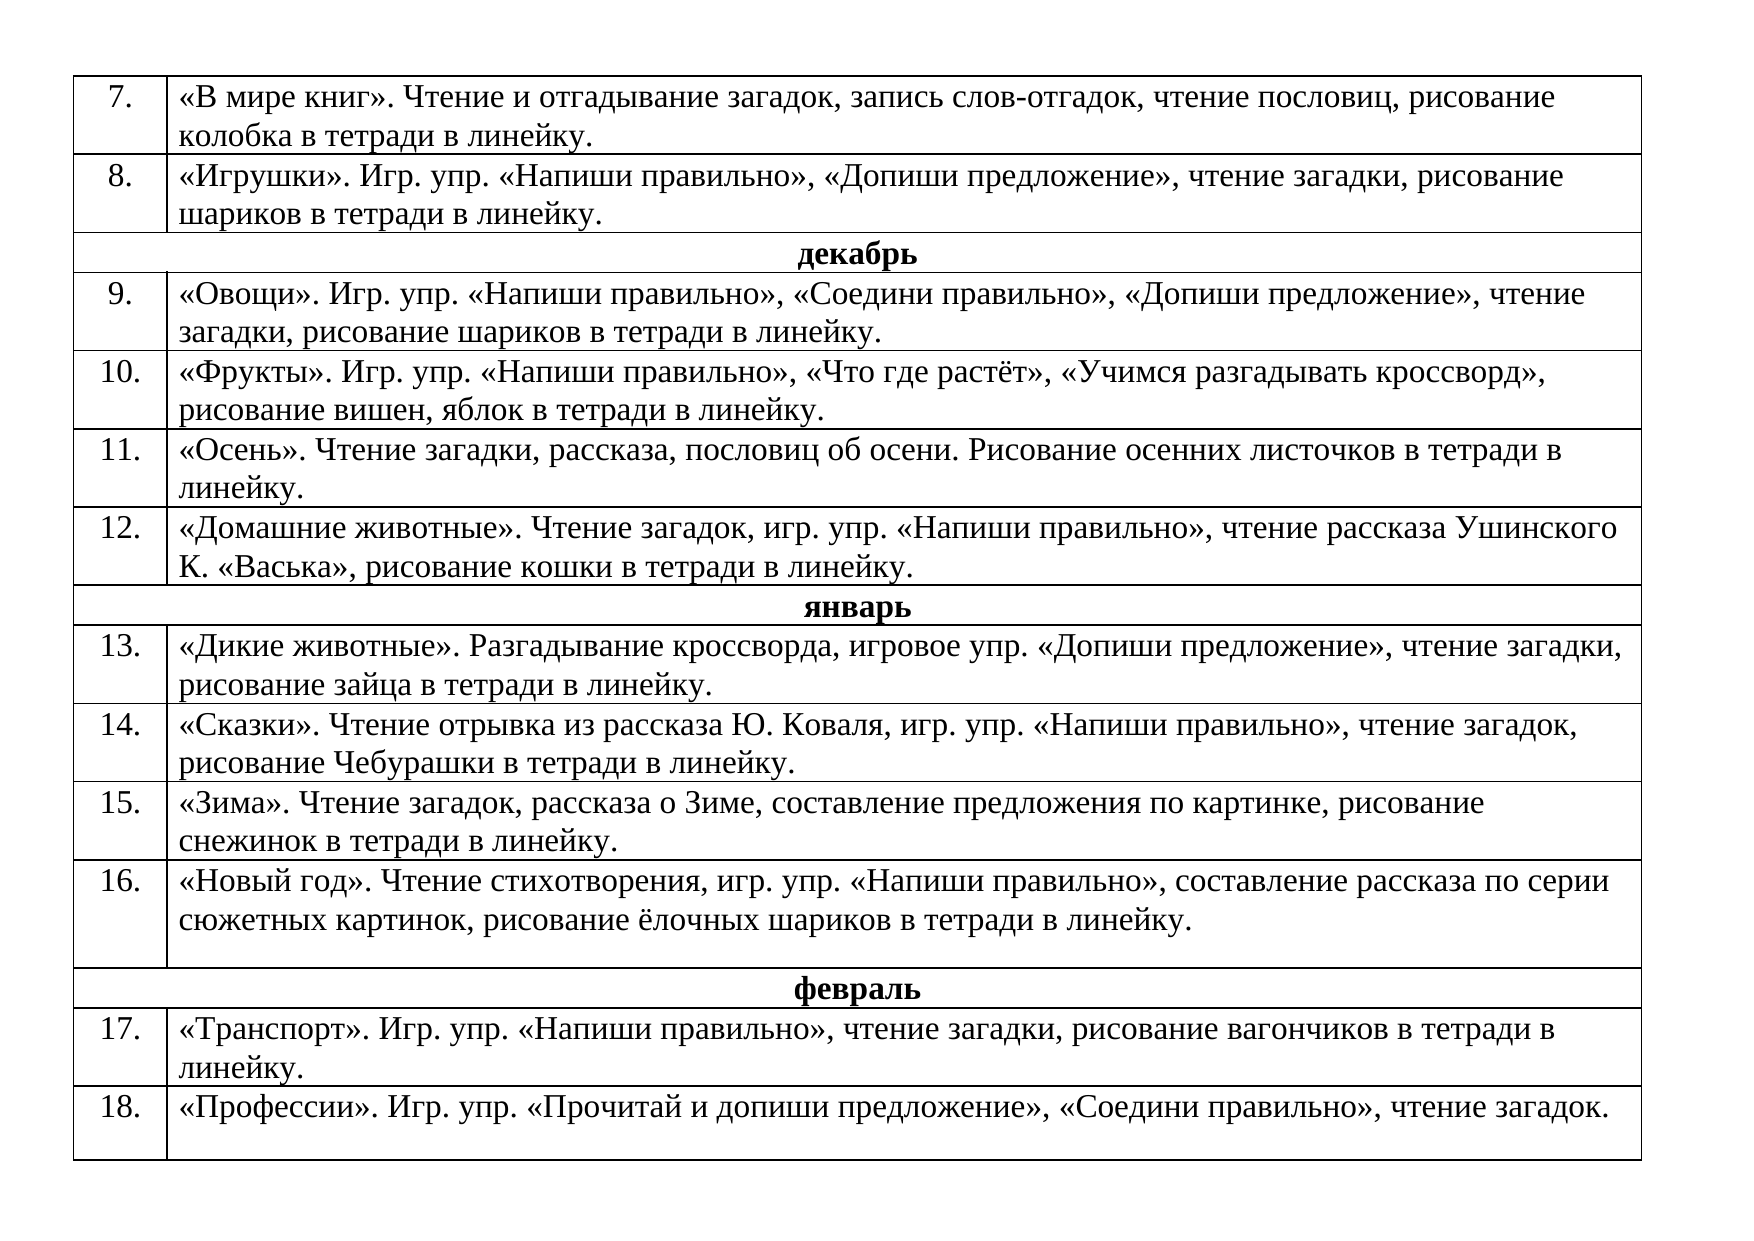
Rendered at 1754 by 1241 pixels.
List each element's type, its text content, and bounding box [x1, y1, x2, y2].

table_cell «Домашние животные». Чтение загадок, игр. упр. «Напиши правильно», чтение рассказа Ушинского К. «Васька», рисование кошки в тетради в линейку. [168, 508, 1641, 584]
table_cell 9. [74, 273, 166, 349]
table_cell «Дикие животные». Разгадывание кроссворда, игровое упр. «Допиши предложение», чтение загадки, рисование зайца в тетради в линейку. [168, 626, 1641, 702]
table_cell 14. [74, 704, 166, 781]
table_cell «В мире книг». Чтение и отгадывание загадок, запись слов-отгадок, чтение пословиц, рисование колобка в тетради в линейку. [168, 77, 1641, 153]
table_cell 11. [74, 430, 166, 506]
table_cell 12. [74, 508, 166, 584]
table_cell «Игрушки». Игр. упр. «Напиши правильно», «Допиши предложение», чтение загадки, рисование шариков в тетради в линейку. [168, 155, 1641, 231]
table_cell «Профессии». Игр. упр. «Прочитай и допиши предложение», «Соедини правильно», чтение загадок. [168, 1087, 1641, 1159]
table_cell «Сказки». Чтение отрывка из рассказа Ю. Коваля, игр. упр. «Напиши правильно», чтение загадок, рисование Чебурашки в тетради в линейку. [168, 704, 1641, 781]
table_cell «Осень». Чтение загадки, рассказа, пословиц об осени. Рисование осенних листочков в тетради в линейку. [168, 430, 1641, 506]
table_cell «Фрукты». Игр. упр. «Напиши правильно», «Что где растёт», «Учимся разгадывать кроссворд», рисование вишен, яблок в тетради в линейку. [168, 351, 1641, 428]
table_cell 15. [74, 782, 166, 859]
table_cell «Транспорт». Игр. упр. «Напиши правильно», чтение загадки, рисование вагончиков в тетради в линейку. [168, 1009, 1641, 1085]
table_cell февраль [74, 969, 1641, 1007]
table_cell 10. [74, 351, 166, 428]
table_cell 17. [74, 1009, 166, 1085]
table_cell «Овощи». Игр. упр. «Напиши правильно», «Соедини правильно», «Допиши предложение», чтение загадки, рисование шариков в тетради в линейку. [168, 273, 1641, 349]
table_cell 16. [74, 861, 166, 967]
table_cell 8. [74, 155, 166, 231]
table_cell 13. [74, 626, 166, 702]
table_cell 18. [74, 1087, 166, 1159]
table_cell «Зима». Чтение загадок, рассказа о Зиме, составление предложения по картинке, рисование снежинок в тетради в линейку. [168, 782, 1641, 859]
table_cell декабрь [74, 233, 1641, 271]
table_cell «Новый год». Чтение стихотворения, игр. упр. «Напиши правильно», составление рассказа по серии сюжетных картинок, рисование ёлочных шариков в тетради в линейку. [168, 861, 1641, 967]
table_cell январь [74, 586, 1641, 624]
table_cell 7. [74, 77, 166, 153]
